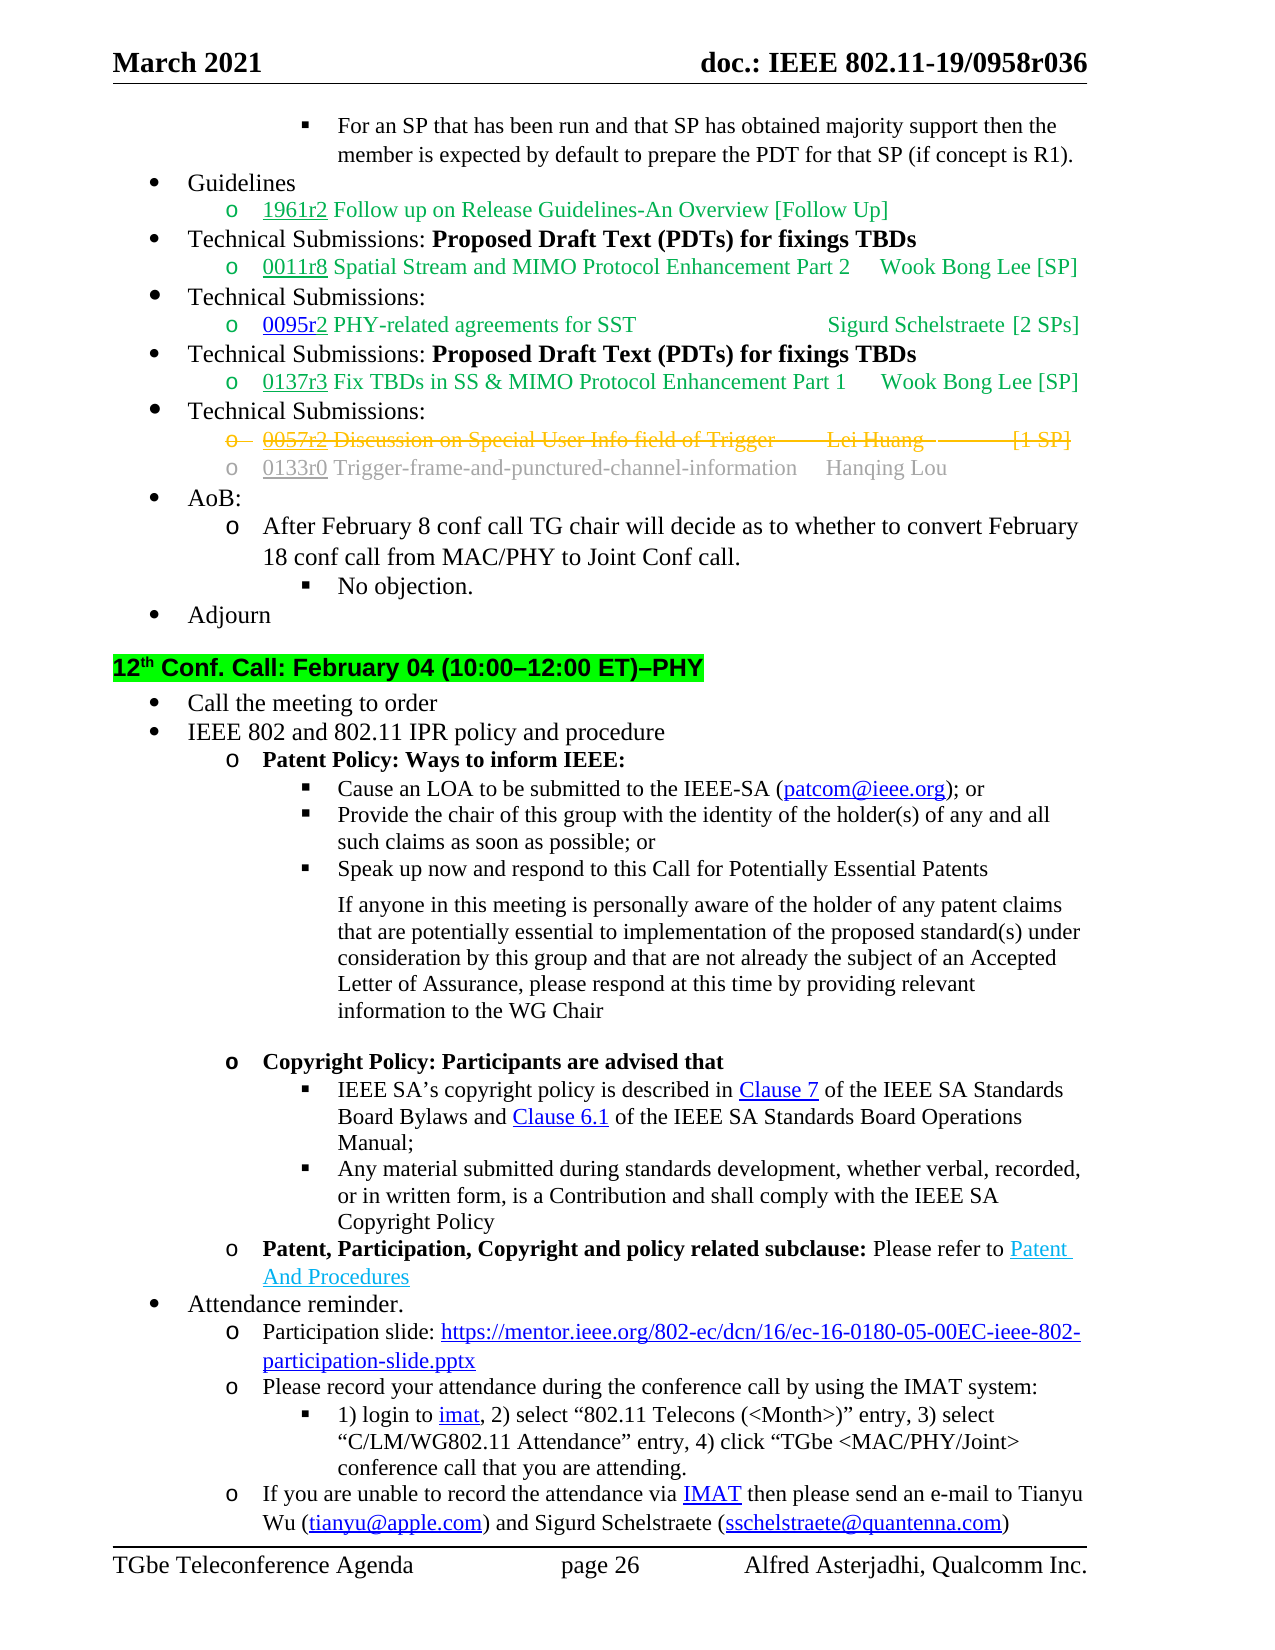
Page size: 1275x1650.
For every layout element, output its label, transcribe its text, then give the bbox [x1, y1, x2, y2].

list 1) login to imat, 2) select “802.11 Telecons (<Month>)” entry, 3) select “C/LM/WG802.11 Attendance” entry, 4) click “TGbe <MAC/PHY/Joint> conference call that you are attending. [300, 1401, 1087, 1480]
list Any material submitted during standards development, whether verbal, recorded, or in written form, is a Contribution and shall comply with the IEEE SA Copyright Policy [300, 1156, 1087, 1234]
list IEEE SA’s copyright policy is described in Clause 7 of the IEEE SA Standards Board Bylaws and Clause 6.1 of the IEEE SA Standards Board Operations Manual; [300, 1076, 1087, 1156]
list Technical Submissions: Proposed Draft Text (PDTs) for fixings TBDs [150, 224, 1087, 253]
list After February 8 conf call TG chair will decide as to whether to convert February 18 conf call from MAC/PHY to Joint Conf call. [225, 511, 1087, 571]
list Provide the chair of this group with the identity of the holder(s) of any and all such claims as soon as possible; or [300, 802, 1087, 855]
subtitle 12th Conf. Call: February 04 (10:00–12:00 ET)–PHY [112, 653, 1087, 682]
list Adjourn [150, 600, 1087, 628]
list If you are unable to record the attendance via IMAT then please send an e-mail to Tianyu Wu (tianyu@apple.com) and Sigurd Schelstraete (sschelstraete@quantenna.com) [225, 1480, 1087, 1535]
list Technical Submissions: [150, 396, 1087, 426]
list 0095r2 PHY-related agreements for SST Sigurd Schelstraete [2 SPs] [225, 311, 1087, 339]
list Speak up now and respond to this Call for Potentially Essential Patents [300, 855, 1087, 881]
list Guidelines [150, 168, 1087, 196]
list No objection. [300, 571, 1087, 600]
list Copyright Policy: Participants are advised that [225, 1048, 1087, 1076]
list AoB: [150, 483, 1087, 511]
list IEEE 802 and 802.11 IPR policy and procedure [150, 717, 1087, 746]
list 0137r3 Fix TBDs in SS & MIMO Protocol Enhancement Part 1 Wook Bong Lee [SP] [225, 368, 1087, 396]
list 0011r8 Spatial Stream and MIMO Protocol Enhancement Part 2 Wook Bong Lee [SP] [225, 253, 1087, 282]
list If anyone in this meeting is personally aware of the holder of any patent claims that are potentially essential to implementation of the proposed standard(s) under consideration by this group and that are not already the subject of an Accepted Letter of Assurance, please respond at this time by providing relevant information to the WG Chair [337, 891, 1087, 1023]
list Technical Submissions: [150, 282, 1087, 311]
list Call the meeting to order [150, 688, 1087, 717]
list Attendance reminder. [150, 1289, 1087, 1318]
list For an SP that has been run and that SP has obtained majority support then the member is expected by default to prepare the PDT for that SP (if concept is R1). [300, 112, 1087, 168]
list Technical Submissions: Proposed Draft Text (PDTs) for fixings TBDs [150, 339, 1087, 368]
list 0133r0 Trigger-frame-and-punctured-channel-information Hanqing Lou [225, 454, 1087, 483]
list Patent Policy: Ways to inform IEEE: [225, 746, 1087, 775]
list Cause an LOA to be submitted to the IEEE-SA (patcom@ieee.org); or [300, 775, 1087, 802]
list Patent, Participation, Copyright and policy related subclause: Please refer to Patent And Procedures [225, 1234, 1087, 1289]
list 0057r2 Discussion on Special User Info field of Trigger Lei Huang [1 SP] [225, 426, 1087, 454]
list Participation slide: https://mentor.ieee.org/802-ec/dcn/16/ec-16-0180-05-00EC-ieee-802-participation-slide.pptx [225, 1318, 1087, 1373]
list Please record your attendance during the conference call by using the IMAT system: [225, 1373, 1087, 1401]
list 1961r2 Follow up on Release Guidelines-An Overview [Follow Up] [225, 196, 1087, 224]
